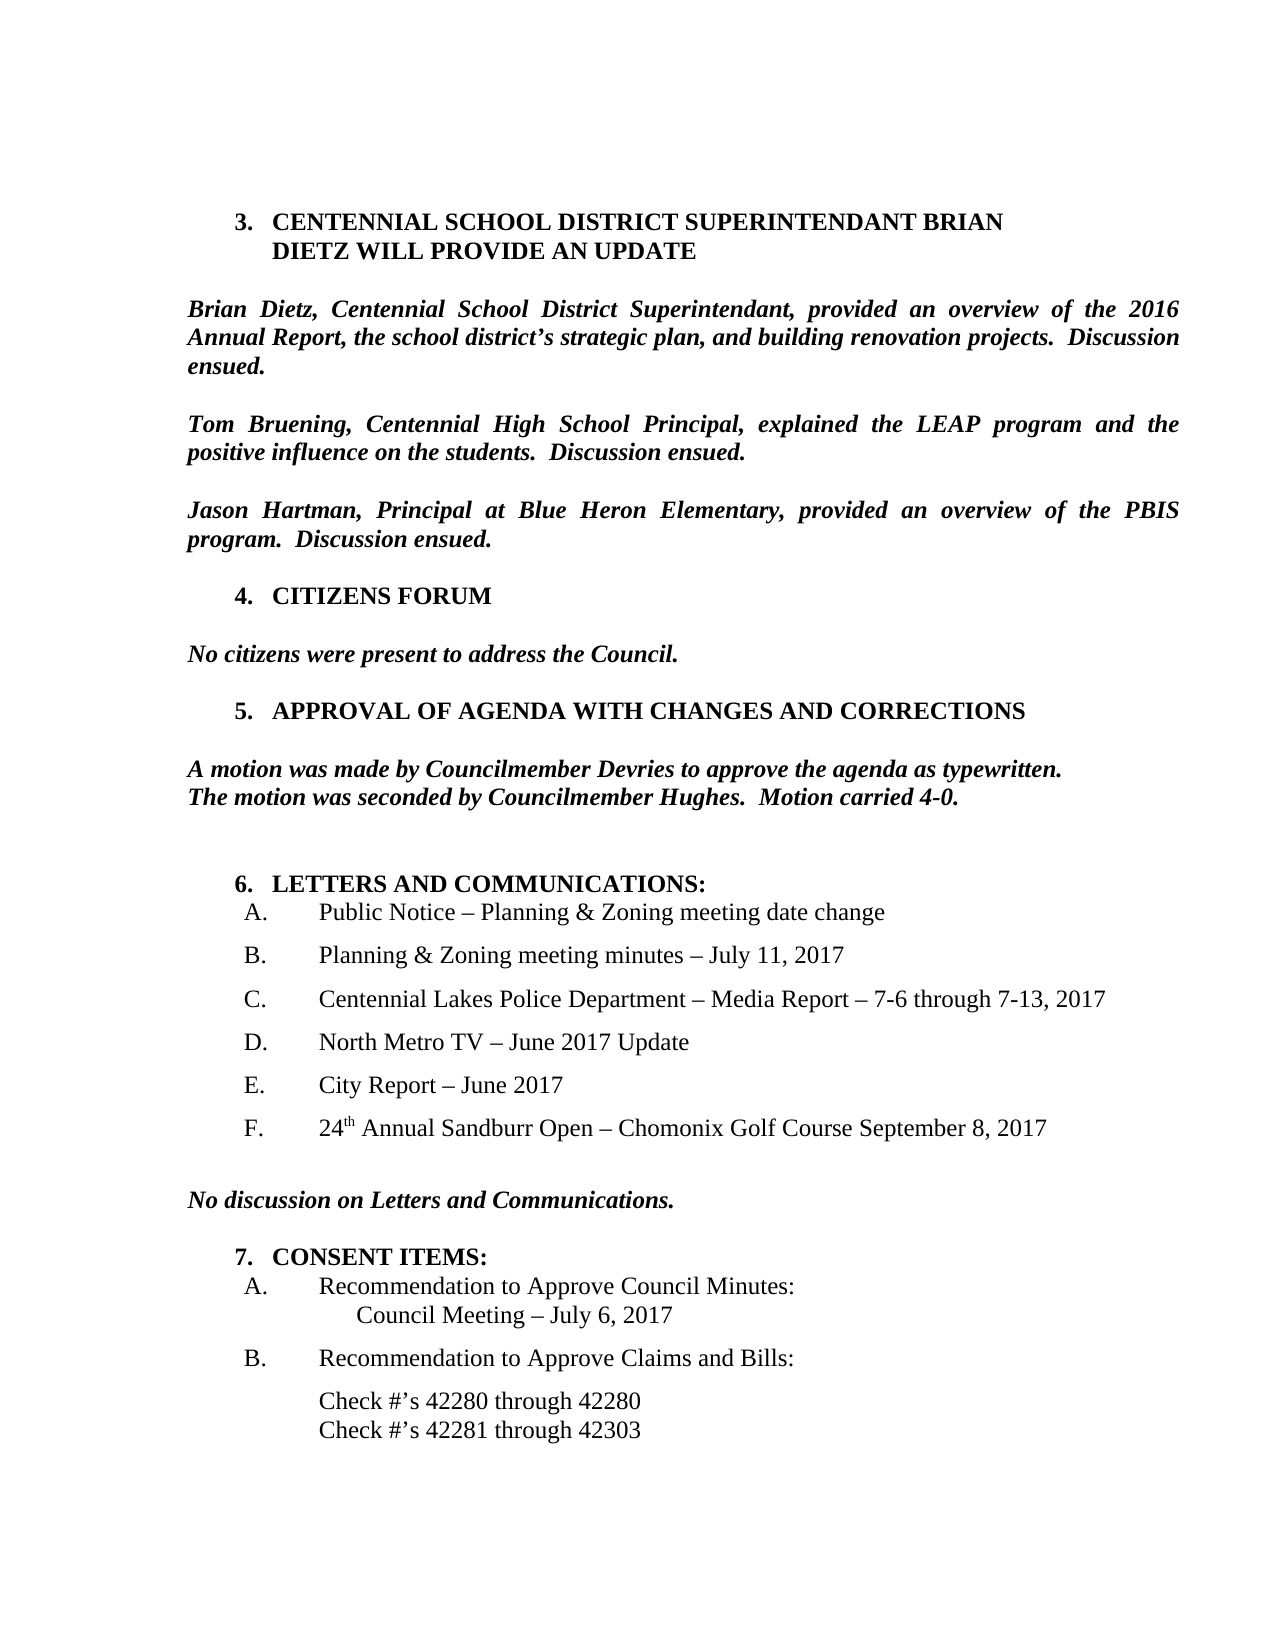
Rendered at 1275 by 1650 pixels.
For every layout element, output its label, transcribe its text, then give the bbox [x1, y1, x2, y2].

list CENTENNIAL SCHOOL DISTRICT SUPERINTENDANT BRIAN DIETZ WILL PROVIDE AN UPDATE [234, 207, 1087, 265]
text Check #’s 42280 through 42280 [319, 1386, 1209, 1415]
list City Report – June 2017 [244, 1070, 1209, 1099]
list LETTERS COMMUNICATIONS: [234, 869, 1087, 897]
text A motion was made by Councilmember Devries to approve the agenda as typewritten. The motion was seconded by Councilmember Hughes. Motion carried 4-0. [187, 754, 1087, 811]
list 24th Annual Sandburr Open – Chomonix Golf Course September 8, 2017 [244, 1113, 1209, 1142]
list Centennial Lakes Police Department – Media Report – 7-6 through 7-13, 2017 [244, 984, 1209, 1012]
text Tom Bruening, Centennial High School Principal, explained the LEAP program and the positive influence on the students. Discussion ensued. [187, 409, 1181, 466]
text No discussion on Letters and Communications. [187, 1185, 1209, 1214]
list Recommendation to Approve Council Minutes: [244, 1271, 1209, 1300]
text Check #’s 42281 through 42303 [319, 1415, 1209, 1444]
text Jason Hartman, Principal at Blue Heron Elementary, provided an overview of the PBIS program. Discussion ensued. [187, 495, 1181, 552]
list North Metro TV – June 2017 Update [244, 1027, 1209, 1056]
text No citizens were present to address the Council. [187, 639, 1087, 667]
list Citizens Forum [234, 581, 1087, 610]
list Consent ITEMS: [234, 1242, 1087, 1271]
text Brian Dietz, Centennial School District Superintendant, provided an overview of the 2016 Annual Report, the school district’s strategic plan, and building renovation projects. Discussion ensued. [187, 294, 1181, 380]
list Public Notice – Planning & Zoning meeting date change [244, 897, 1209, 926]
list APPROVAL OF AGENDA WITH CHANGES CORRECTIONS [234, 696, 1087, 725]
list Planning & Zoning meeting minutes – July 11, 2017 [244, 941, 1209, 969]
text Council Meeting – July 6, 2017 [319, 1300, 1209, 1329]
list Recommendation to Approve Claims and Bills: [244, 1343, 1209, 1372]
